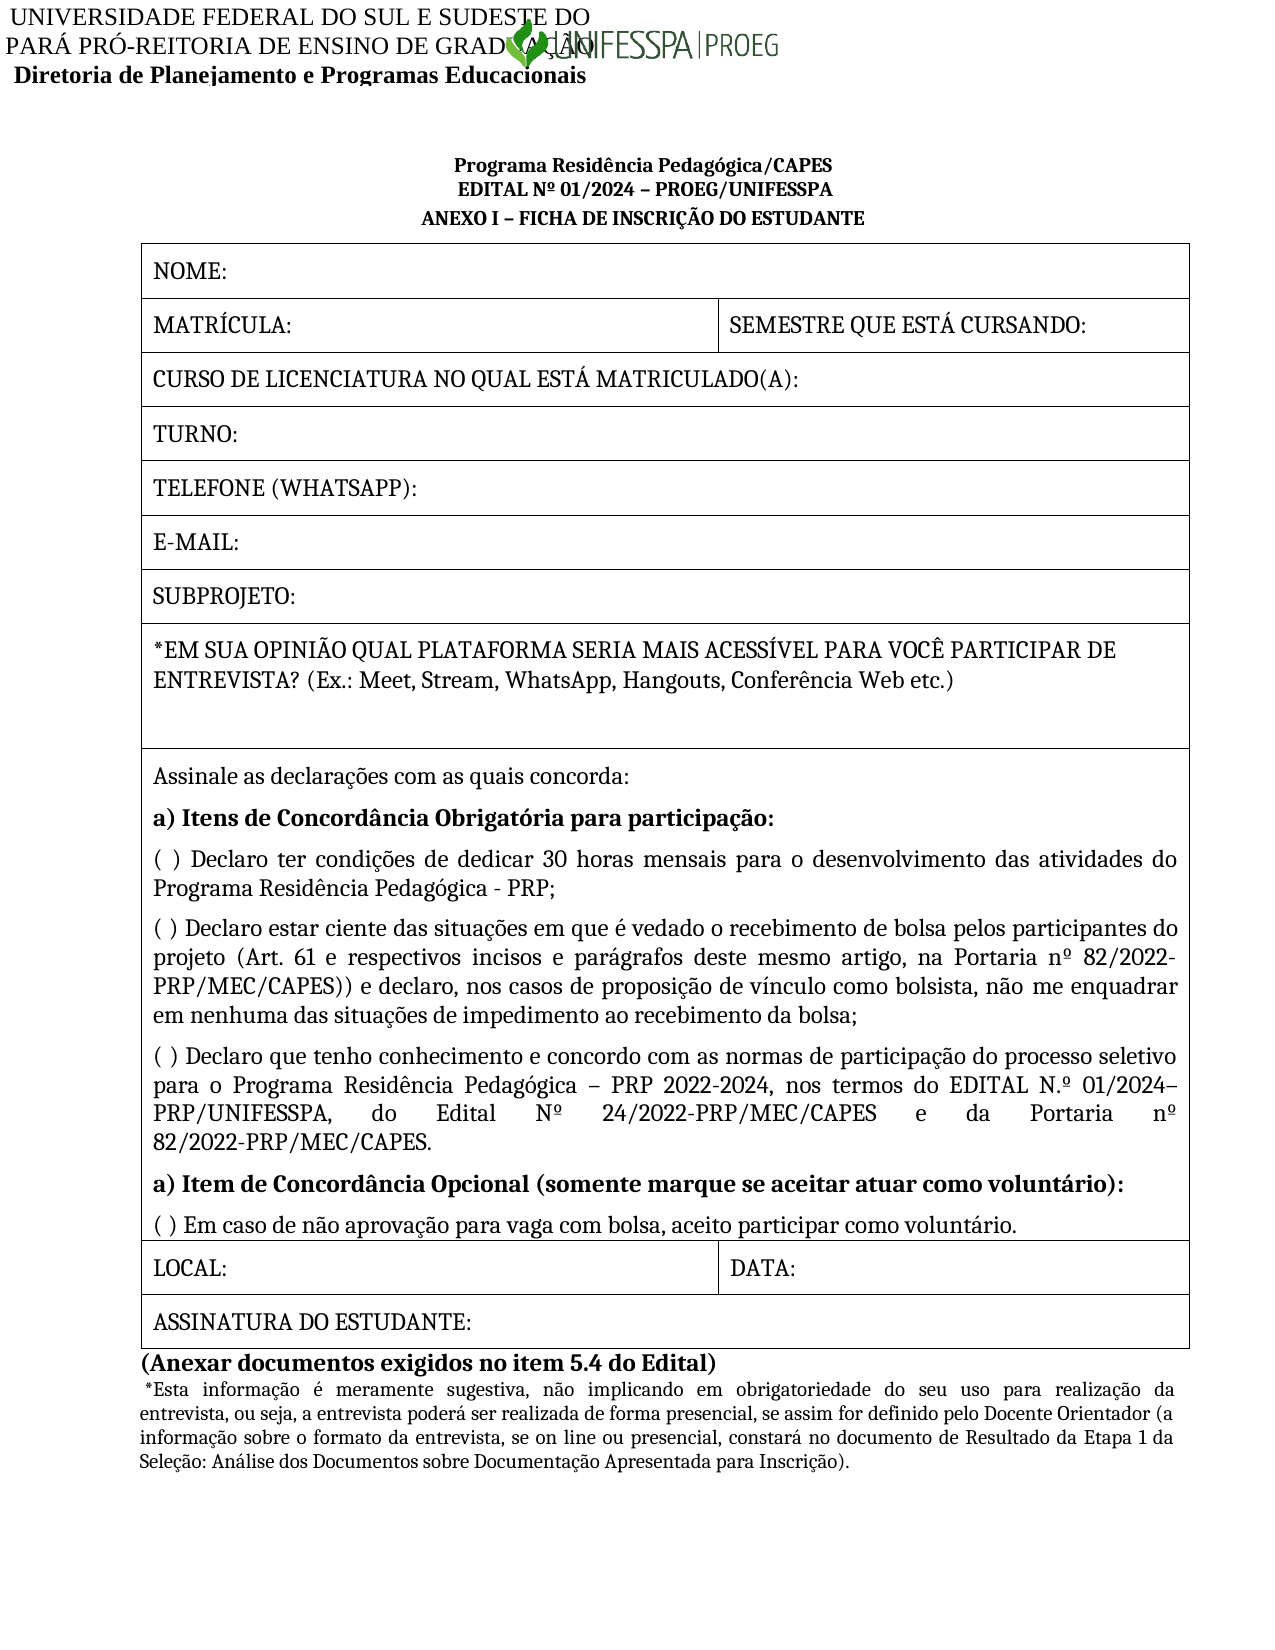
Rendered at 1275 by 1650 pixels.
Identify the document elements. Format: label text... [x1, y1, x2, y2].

table_cell *EM SUA OPINIÃO QUAL PLATAFORMA SERIA MAIS ACESSÍVEL PARA VOCÊ PARTICIPAR DE ENTREVISTA? (Ex.: Meet, Stream, WhatsApp, Hangouts, Conferência Web etc.) [142, 624, 1189, 748]
table_cell SEMESTRE QUE ESTÁ CURSANDO: [719, 299, 1189, 352]
table_cell DATA: [719, 1241, 1189, 1294]
table_cell TELEFONE (WHATSAPP): [142, 461, 1189, 514]
text ANEXO I – FICHA DE INSCRIÇÃO DO ESTUDANTE [215, 202, 1071, 231]
table_cell Assinale as declarações com as quais concorda: a) Itens de Concordância Obrigatória para participação: ( ) Declaro ter condições de dedicar 30 horas mensais para o desenvolvimento das atividades do Programa Residência Pedagógica - PRP; ( ) Declaro estar ciente das situações em que é vedado o recebimento de bolsa pelos participantes do projeto (Art. 61 e respectivos incisos e parágrafos deste mesmo artigo, na Portaria nº 82/2022-PRP/MEC/CAPES)) e declaro, nos casos de proposição de vínculo como bolsista, não me enquadrar em nenhuma das situações de impedimento ao recebimento da bolsa; ( ) Declaro que tenho conhecimento e concordo com as normas de participação do processo seletivo para o Programa Residência Pedagógica – PRP 2022-2024, nos termos do EDITAL N.º 01/2024– PRP/UNIFESSPA, do Edital Nº 24/2022-PRP/MEC/CAPES e da Portaria nº 82/2022-PRP/MEC/CAPES. a) Item de Concordância Opcional (somente marque se aceitar atuar como voluntário): ( ) Em caso de não aprovação para vaga com bolsa, aceito participar como voluntário. [142, 749, 1189, 1240]
table_cell CURSO DE LICENCIATURA NO QUAL ESTÁ MATRICULADO(A): [142, 353, 1189, 406]
subtitle EDITAL Nº 01/2024 – PROEG/UNIFESSPA [215, 178, 1071, 202]
table_cell MATRÍCULA: [142, 299, 718, 352]
table_cell E-MAIL: [142, 516, 1189, 569]
subtitle Programa Residência Pedagógica/CAPES [215, 154, 1071, 178]
text *Esta informação é meramente sugestiva, não implicando em obrigatoriedade do seu uso para realização da entrevista, ou seja, a entrevista poderá ser realizada de forma presencial, se assim for definido pelo Docente Orientador (a informação sobre o formato da entrevista, se on line ou presencial, constará no documento de Resultado da Etapa 1 da Seleção: Análise dos Documentos sobre Documentação Apresentada para Inscrição). [139, 1378, 1175, 1474]
table_cell SUBPROJETO: [142, 570, 1189, 623]
picture [505, 18, 778, 67]
table_cell LOCAL: [142, 1241, 718, 1294]
subtitle (Anexar documentos exigidos no item 5.4 do Edital) [139, 1349, 1192, 1378]
table_cell TURNO: [142, 407, 1189, 460]
table_cell ASSINATURA DO ESTUDANTE: [142, 1295, 1189, 1348]
table_header NOME: [142, 244, 1189, 297]
